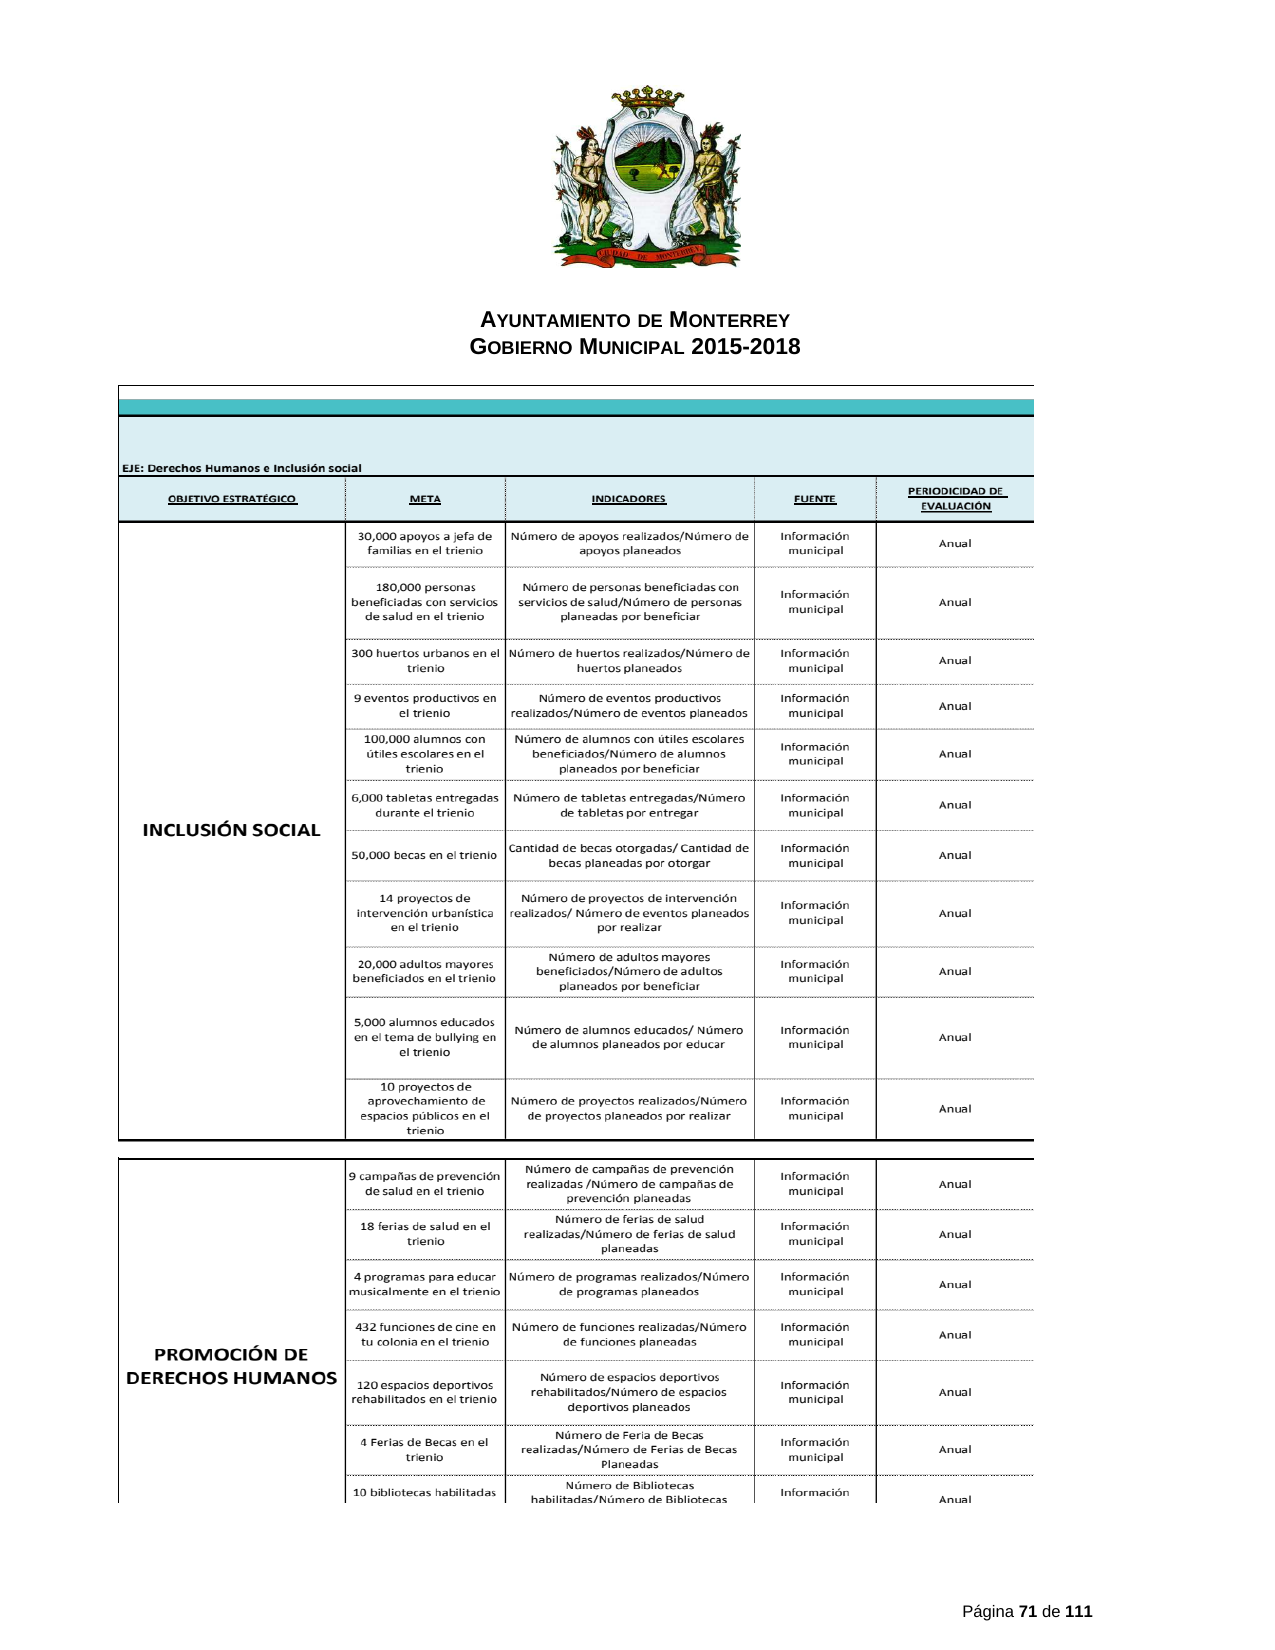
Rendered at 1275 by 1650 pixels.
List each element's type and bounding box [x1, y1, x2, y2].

picture [551, 85, 741, 268]
